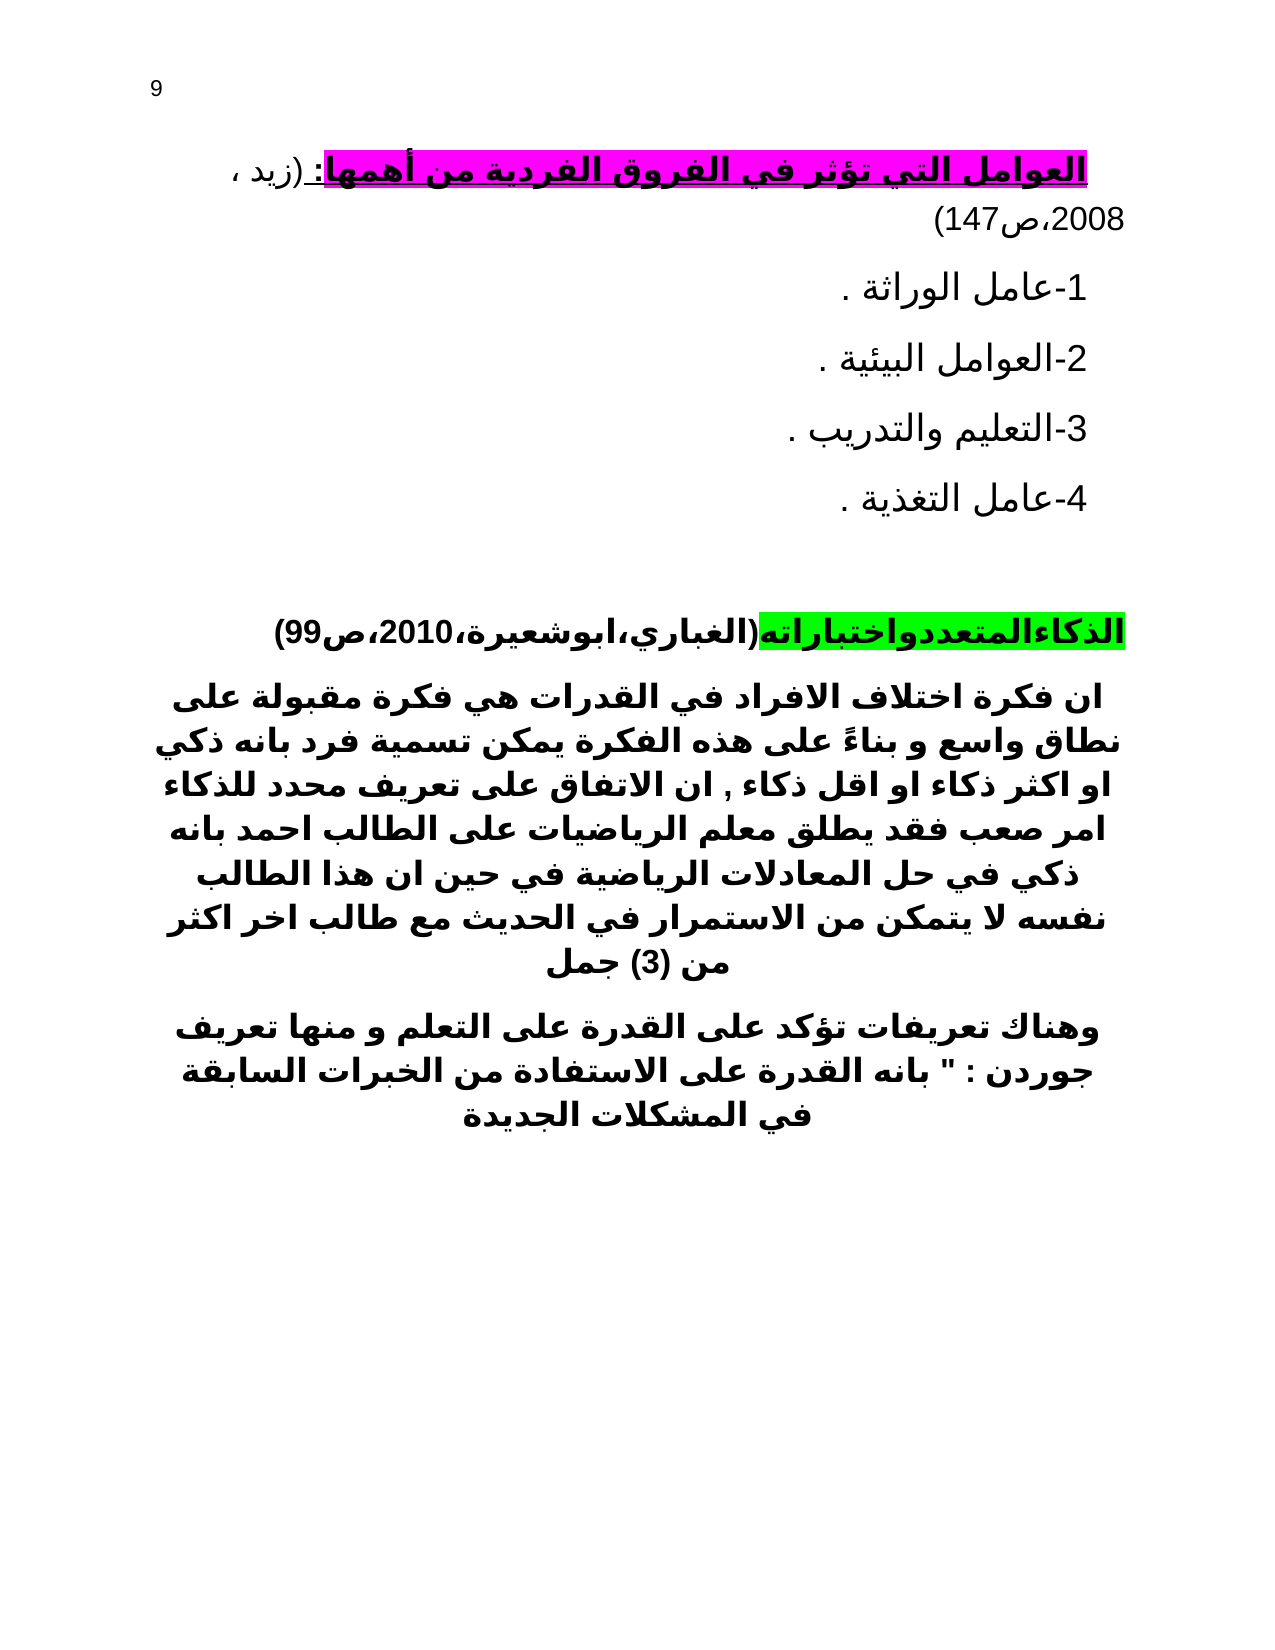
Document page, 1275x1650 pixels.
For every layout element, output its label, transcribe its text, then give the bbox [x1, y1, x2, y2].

text العوامل التي تؤثر في الفروق الفردية من أهمها: (زيد ،2008،ص147) [150, 150, 1125, 238]
subtitle الذكاءالمتعددواختباراته(الغباري،ابوشعيرة،2010،ص99) [150, 612, 759, 650]
subtitle وهناك تعريفات تؤكد على القدرة على التعلم و منها تعريف جوردن : " بانه القدرة على الاستفادة من الخبرات السابقة في المشكلات الجديدة [150, 1007, 1125, 1134]
text 1-عامل الوراثة . [150, 265, 1125, 308]
text 3-التعليم والتدريب . [150, 406, 1125, 449]
subtitle ان فكرة اختلاف الافراد في القدرات هي فكرة مقبولة على نطاق واسع و بناءً على هذه الفكرة يمكن تسمية فرد بانه ذكي او اكثر ذكاء او اقل ذكاء , ان الاتفاق على تعريف محدد للذكاء امر صعب فقد يطلق معلم الرياضيات على الطالب احمد بانه ذكي في حل المعادلات الرياضية في حين ان هذا الطالب نفسه لا يتمكن من الاستمرار في الحديث مع طالب اخر اكثر من (3) جمل [150, 677, 1125, 980]
text 4-عامل التغذية . [150, 477, 1125, 520]
text 2-العوامل البيئية . [150, 336, 1125, 379]
